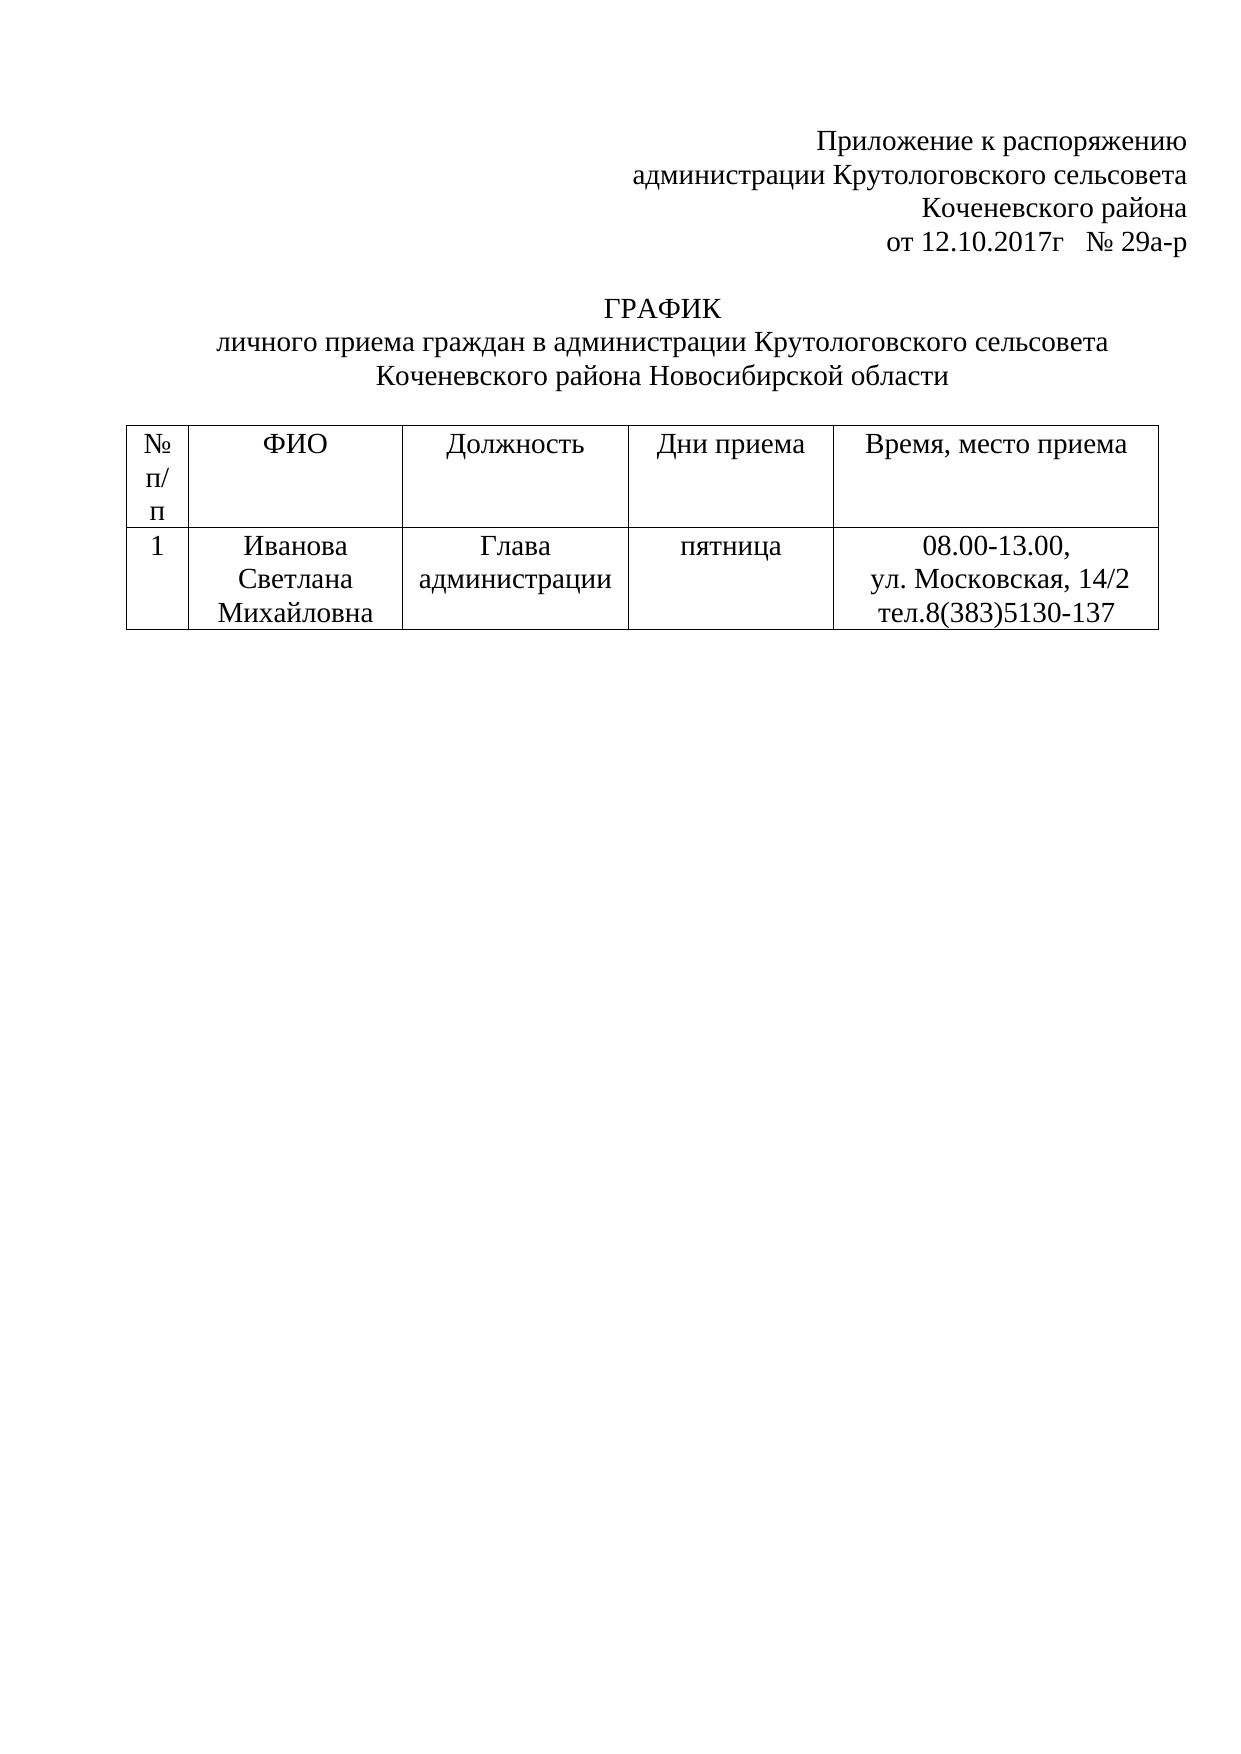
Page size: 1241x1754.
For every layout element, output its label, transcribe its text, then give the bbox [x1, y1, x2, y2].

table_cell Иванова Светлана Михайловна [189, 528, 402, 628]
table_header Дни приема [629, 426, 833, 527]
table_cell Глава администрации [403, 528, 628, 628]
text от 12.10.2017г № 29а-р [137, 224, 1187, 257]
text личного приема граждан в администрации Крутологовского сельсовета Коченевского района Новосибирской области [137, 324, 1187, 392]
text Коченевского района [137, 190, 1187, 224]
text Приложение к распоряжению [137, 123, 1187, 157]
table_cell 08.00-13.00, ул. Московская, 14/2 тел.8(383)5130-137 [834, 528, 1158, 628]
text администрации Крутологовского сельсовета [137, 157, 1187, 190]
text ГРАФИК [137, 291, 1187, 324]
table_cell 1 [127, 528, 188, 628]
table_header Должность [403, 426, 628, 527]
table_cell пятница [629, 528, 833, 628]
table_header ФИО [189, 426, 402, 527]
table_header № п/п [127, 426, 188, 527]
table_header Время, место приема [834, 426, 1158, 527]
